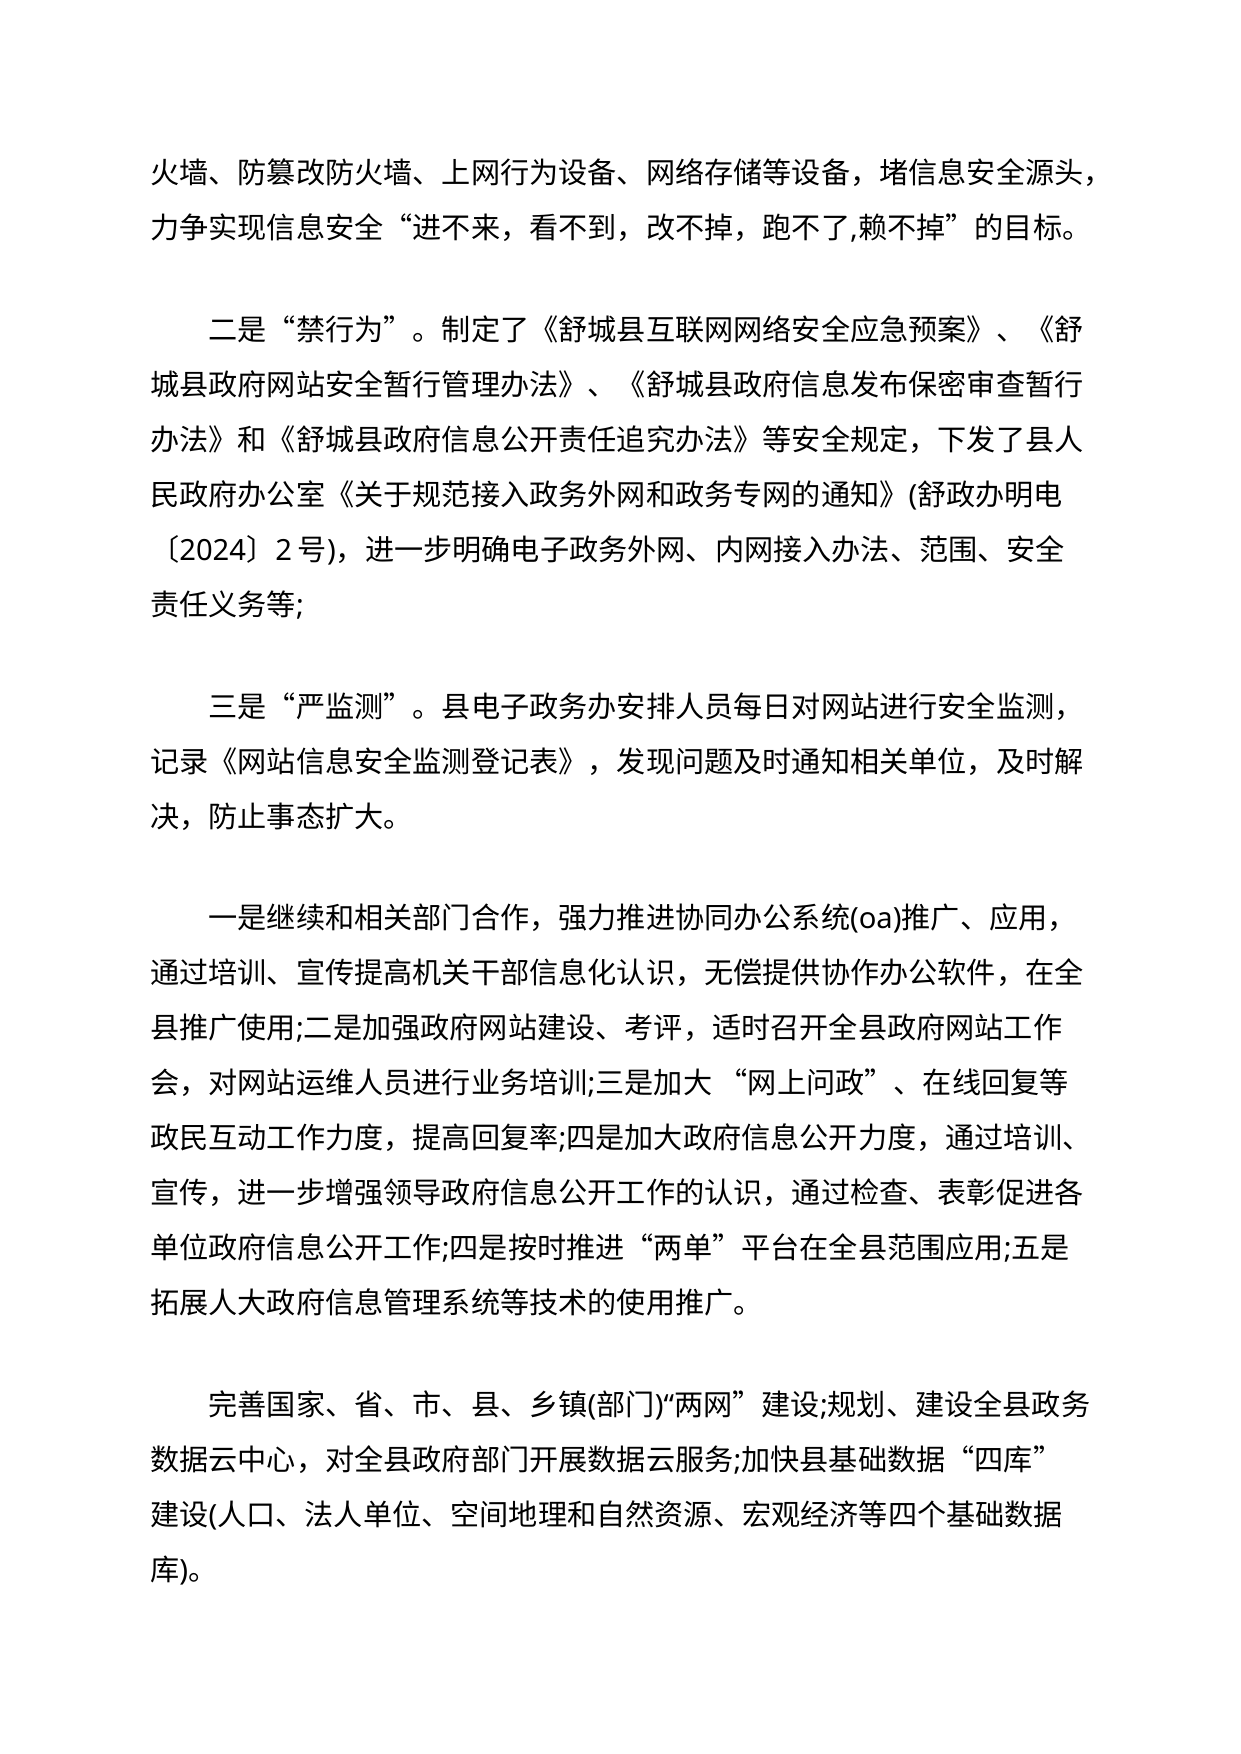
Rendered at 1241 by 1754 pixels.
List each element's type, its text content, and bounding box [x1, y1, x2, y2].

text 一是继续和相关部门合作，强力推进协同办公系统(oa)推广、应用，通过培训、宣传提高机关干部信息化认识，无偿提供协作办公软件，在全县推广使用;二是加强政府网站建设、考评，适时召开全县政府网站工作会，对网站运维人员进行业务培训;三是加大 “网上问政”、在线回复等政民互动工作力度，提高回复率;四是加大政府信息公开力度，通过培训、宣传，进一步增强领导政府信息公开工作的认识，通过检查、表彰促进各单位政府信息公开工作;四是按时推进“两单”平台在全县范围应用;五是拓展人大政府信息管理系统等技术的使用推广。 [150, 895, 1090, 1322]
text 二是“禁行为”。制定了《舒城县互联网网络安全应急预案》、《舒城县政府网站安全暂行管理办法》、《舒城县政府信息发布保密审查暂行办法》和《舒城县政府信息公开责任追究办法》等安全规定，下发了县人民政府办公室《关于规范接入政务外网和政务专网的通知》(舒政办明电〔2024〕2号)，进一步明确电子政务外网、内网接入办法、范围、安全责任义务等; [150, 307, 1090, 624]
text 完善国家、省、市、县、乡镇(部门)“两网”建设;规划、建设全县政务数据云中心，对全县政府部门开展数据云服务;加快县基础数据“四库”建设(人口、法人单位、空间地理和自然资源、宏观经济等四个基础数据库)。 [150, 1382, 1090, 1589]
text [150, 150, 1090, 247]
text 三是“严监测”。县电子政务办安排人员每日对网站进行安全监测，记录《网站信息安全监测登记表》，发现问题及时通知相关单位，及时解决，防止事态扩大。 [150, 683, 1090, 836]
